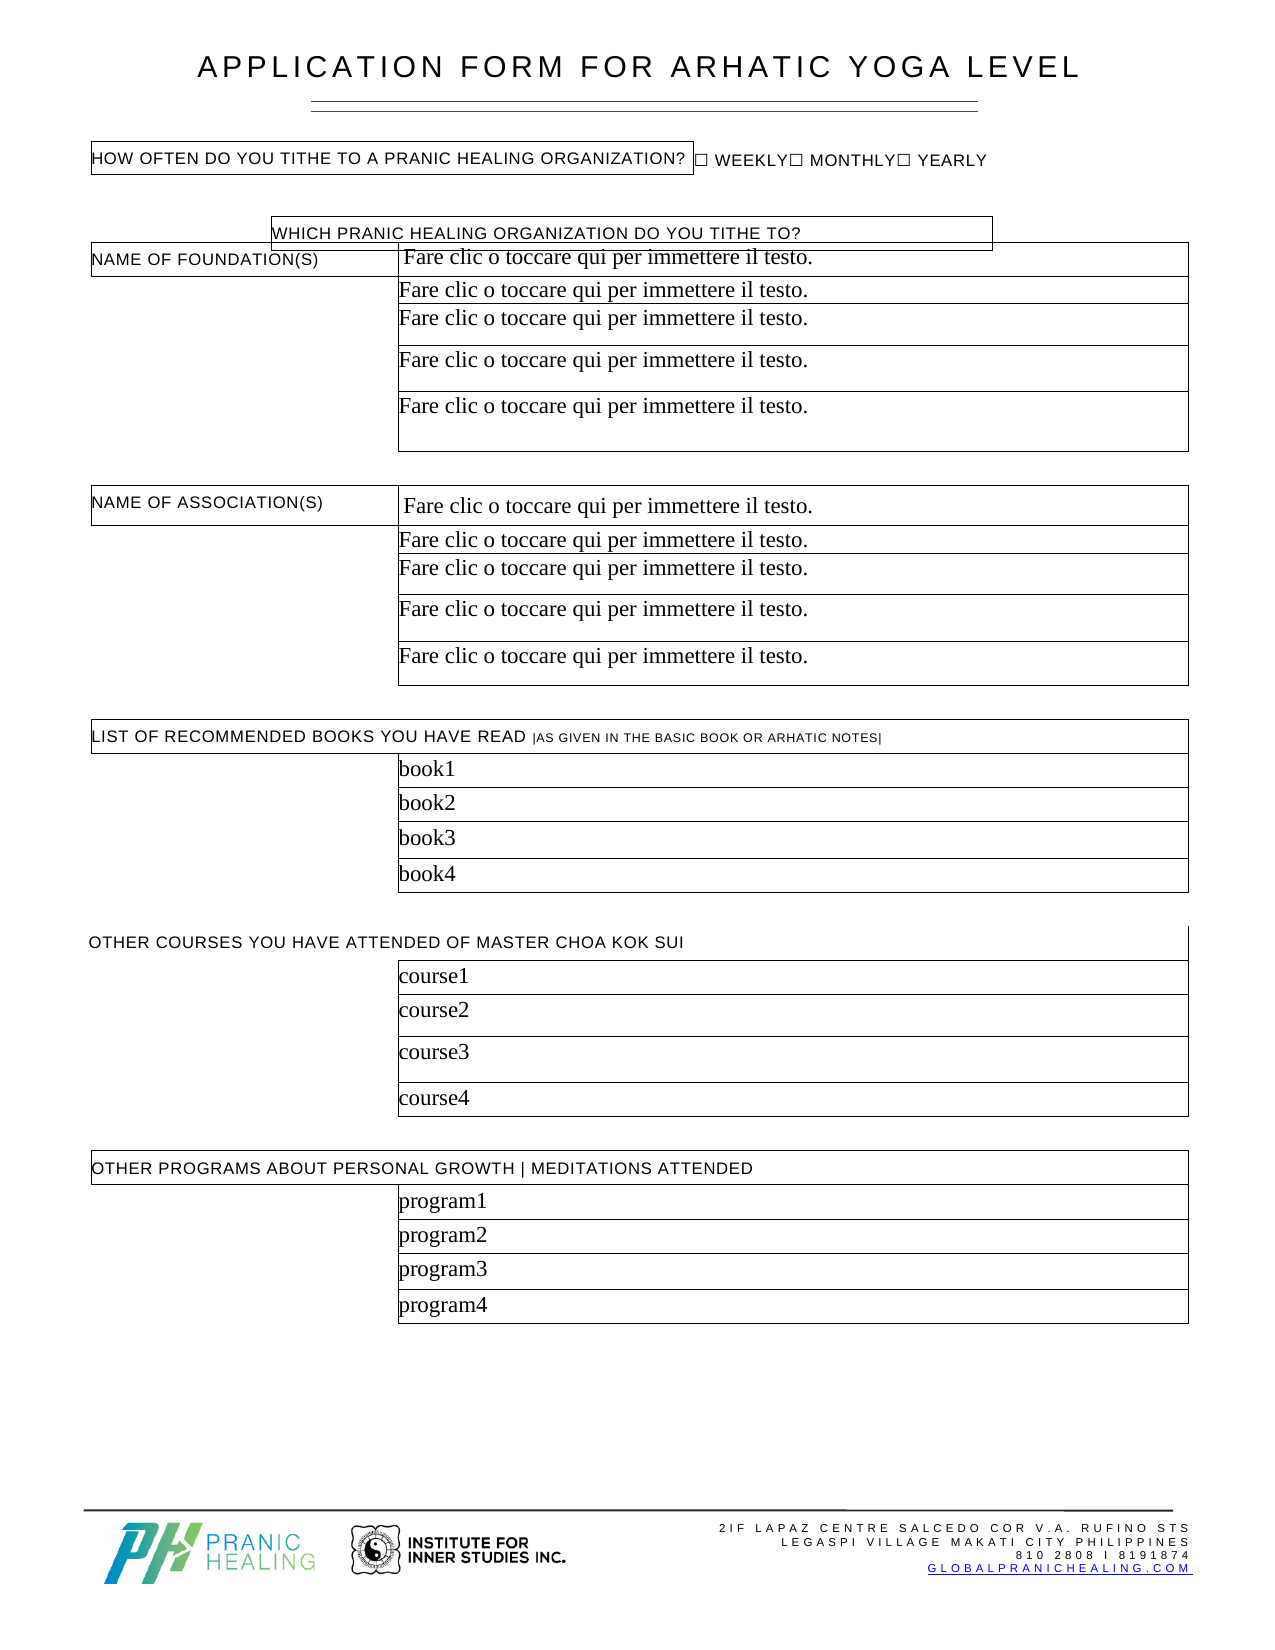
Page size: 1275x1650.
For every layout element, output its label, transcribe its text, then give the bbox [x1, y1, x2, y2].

table_cell [399, 1290, 1188, 1323]
table_cell [399, 995, 1188, 1036]
table_header HOW OFTEN DO YOU TITHE TO A PRANIC HEALING ORGANIZATION? [92, 142, 693, 174]
table_cell [399, 961, 1188, 994]
table_header WEEKLY MONTHLY YEARLY EARLY [694, 141, 1189, 174]
table_cell [399, 1254, 1188, 1289]
table_header [993, 216, 1007, 249]
table_cell [399, 1185, 1188, 1218]
picture [102, 1517, 568, 1587]
table_header [399, 486, 1188, 525]
table_header NAME OF FOUNDATION(S) [92, 243, 398, 276]
table_header WHICH PRANIC HEALING ORGANIZATION DO YOU TITHE TO? [272, 217, 992, 249]
table_header NAME OF ASSOCIATION(S) [92, 486, 398, 525]
table_cell [399, 1083, 1188, 1116]
table_cell [399, 1220, 1188, 1253]
table_cell [399, 1037, 1188, 1082]
table_cell [399, 788, 1188, 821]
table_cell [399, 754, 1188, 787]
table_header OTHER PROGRAMS ABOUT PERSONAL GROWTH | MEDITATIONS ATTENDED [92, 1151, 1188, 1184]
text APPLICATION FORM FOR ARHATIC YOGA LEVEL [88, 51, 1188, 84]
table_header LIST OF RECOMMENDED BOOKS YOU HAVE READ |AS GIVEN IN THE BASIC BOOK OR ARHATIC NOTES| [92, 720, 1188, 753]
table_cell [399, 822, 1188, 857]
table_header [399, 243, 1188, 276]
table_header OTHER COURSES YOU HAVE ATTENDED OF MASTER CHOA KOK SUI [88, 926, 1188, 960]
table_cell [399, 859, 1188, 892]
